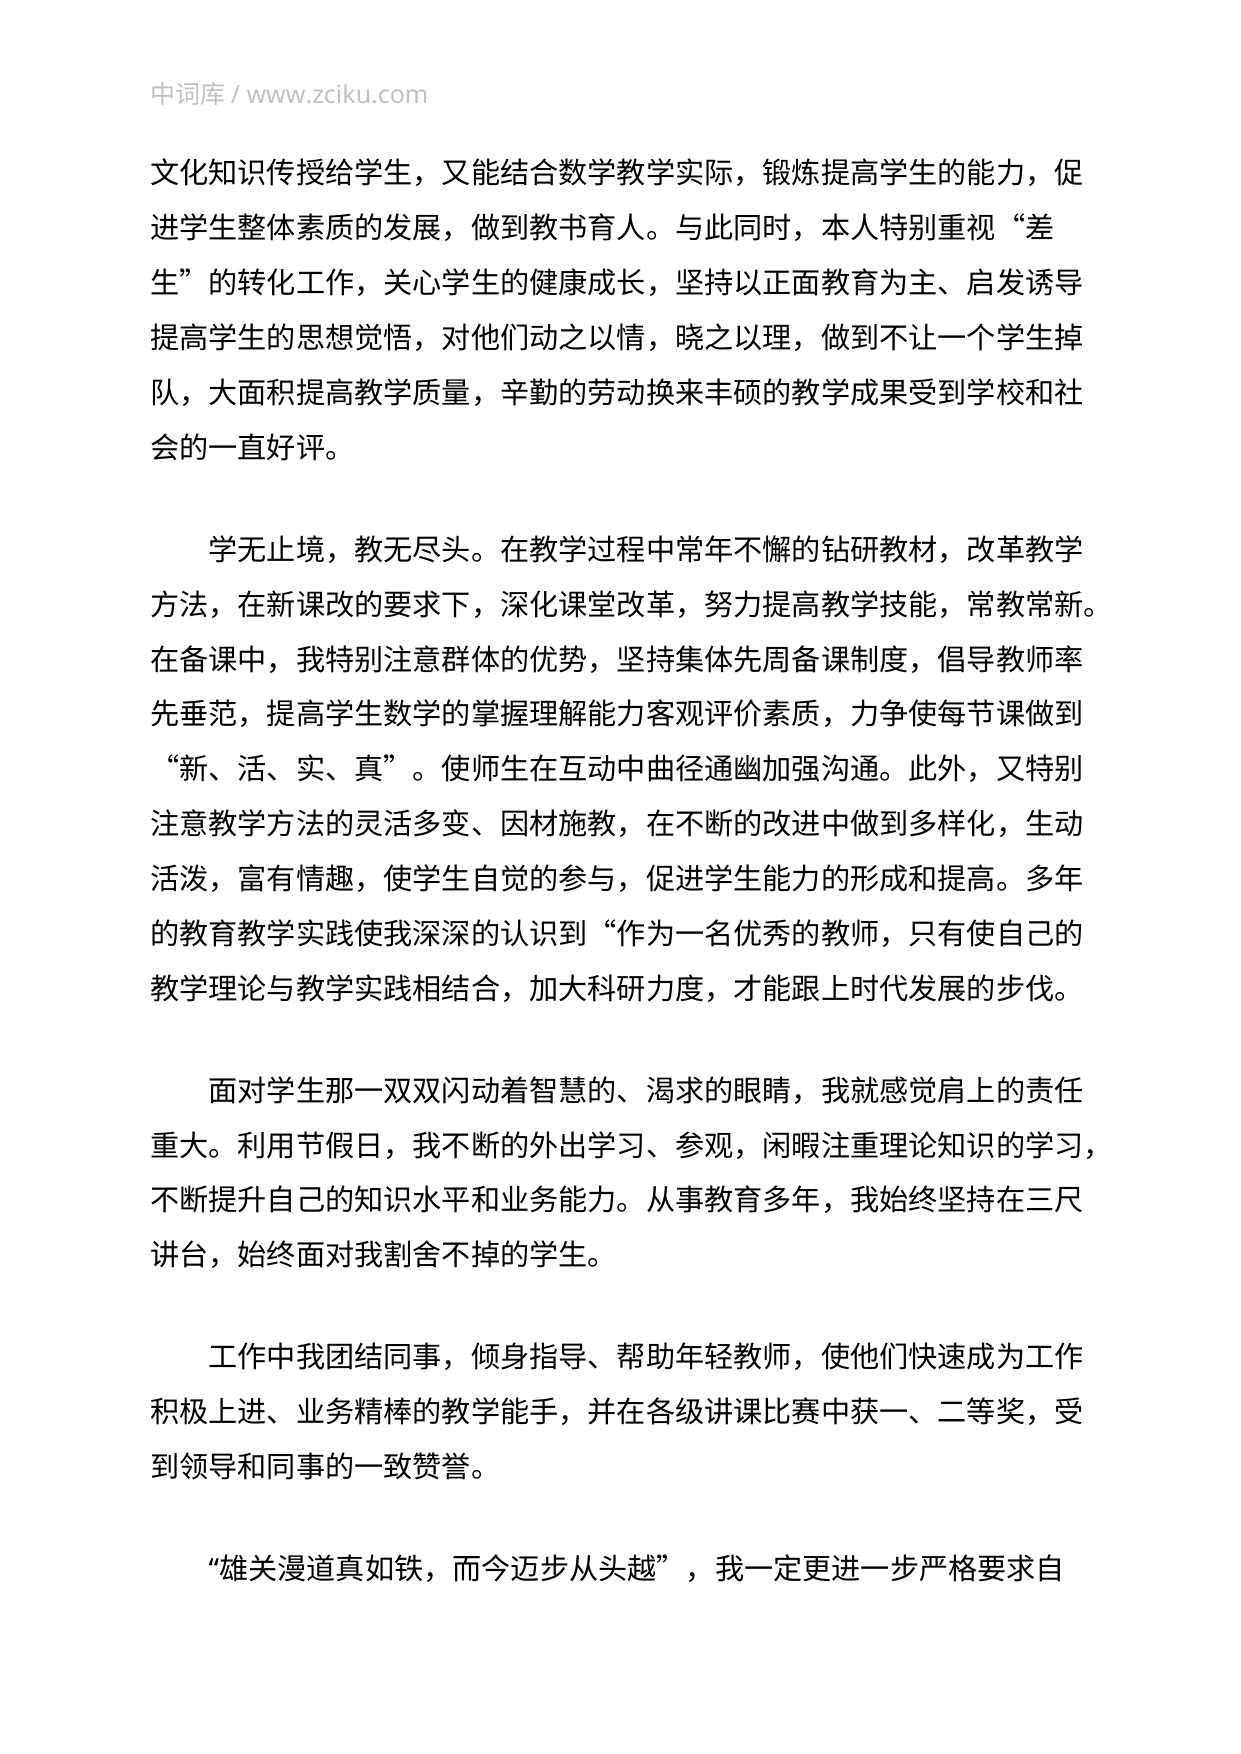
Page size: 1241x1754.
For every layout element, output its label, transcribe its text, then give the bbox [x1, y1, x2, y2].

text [150, 1545, 1090, 1588]
text 学无止境，教无尽头。在教学过程中常年不懈的钻研教材，改革教学方法，在新课改的要求下，深化课堂改革，努力提高教学技能，常教常新。在备课中，我特别注意群体的优势，坚持集体先周备课制度，倡导教师率先垂范，提高学生数学的掌握理解能力客观评价素质，力争使每节课做到“新、活、实、真”。使师生在互动中曲径通幽加强沟通。此外，又特别注意教学方法的灵活多变、因材施教，在不断的改进中做到多样化，生动活泼，富有情趣，使学生自觉的参与，促进学生能力的形成和提高。多年的教育教学实践使我深深的认识到“作为一名优秀的教师，只有使自己的教学理论与教学实践相结合，加大科研力度，才能跟上时代发展的步伐。 [150, 526, 1090, 1008]
text 面对学生那一双双闪动着智慧的、渴求的眼睛，我就感觉肩上的责任重大。利用节假日，我不断的外出学习、参观，闲暇注重理论知识的学习，不断提升自己的知识水平和业务能力。从事教育多年，我始终坚持在三尺讲台，始终面对我割舍不掉的学生。 [150, 1067, 1090, 1274]
text 工作中我团结同事，倾身指导、帮助年轻教师，使他们快速成为工作积极上进、业务精棒的教学能手，并在各级讲课比赛中获一、二等奖，受到领导和同事的一致赞誉。 [150, 1334, 1090, 1486]
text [150, 150, 1090, 467]
